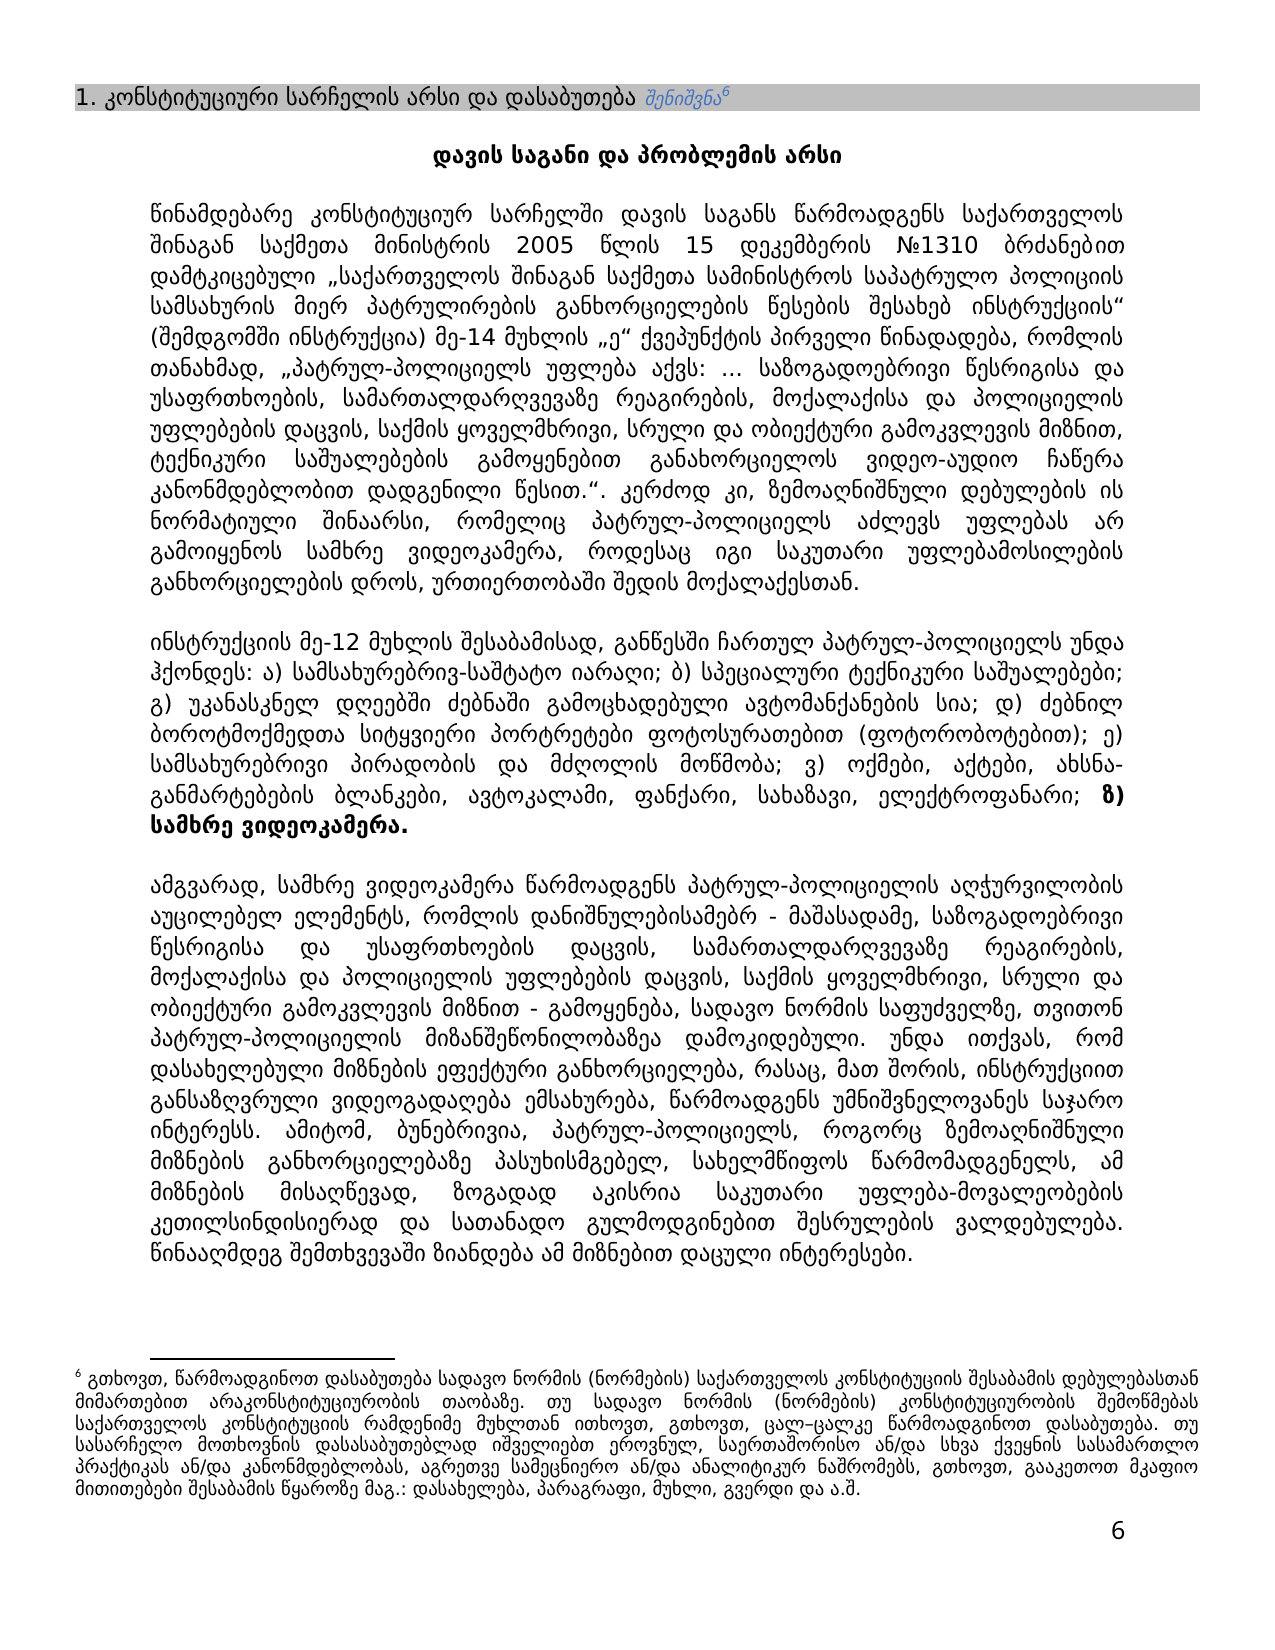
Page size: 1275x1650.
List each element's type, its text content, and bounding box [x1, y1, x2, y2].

text დავის საგანი და პრობლემის არსი [150, 142, 1125, 168]
text ამგვარად, სამხრე ვიდეოკამერა წარმოადგენს პატრულ-პოლიციელის აღჭურვილობის აუცილებელ ელემენტს, რომლის დანიშნულებისამებრ - მაშასადამე, საზოგადოებრივი წესრიგისა და უსაფრთხოების დაცვის, სამართალდარღვევაზე რეაგირების, მოქალაქისა და პოლიციელის უფლებების დაცვის, საქმის ყოველმხრივი, სრული და ობიექტური გამოკვლევის მიზნით - გამოყენება, სადავო ნორმის საფუძველზე, თვითონ პატრულ-პოლიციელის მიზანშეწონილობაზეა დამოკიდებული. უნდა ითქვას, რომ დასახელებული მიზნების ეფექტური განხორციელება, რასაც, მათ შორის, ინსტრუქციით განსაზღვრული ვიდეოგადაღება ემსახურება, წარმოადგენს უმნიშვნელოვანეს საჯარო ინტერესს. ამიტომ, ბუნებრივია, პატრულ-პოლიციელს, როგორც ზემოაღნიშნული მიზნების განხორციელებაზე პასუხისმგებელ, სახელმწიფოს წარმომადგენელს, ამ მიზნების მისაღწევად, ზოგადად აკისრია საკუთარი უფლება-მოვალეობების კეთილსინდისიერად და სათანადო გულმოდგინებით შესრულების ვალდებულება. წინააღმდეგ შემთხვევაში ზიანდება ამ მიზნებით დაცული ინტერესები. [150, 872, 1125, 1267]
text 1. კონსტიტუციური სარჩელის არსი და დასაბუთება შენიშვნა [75, 84, 1200, 111]
text წინამდებარე კონსტიტუციურ სარჩელში დავის საგანს წარმოადგენს საქართველოს შინაგან საქმეთა მინისტრის 2005 წლის 15 დეკემბერის №1310 ბრძანებით დამტკიცებული „საქართველოს შინაგან საქმეთა სამინისტროს საპატრულო პოლიციის სამსახურის მიერ პატრულირების განხორციელების წესების შესახებ ინსტრუქციის“ (შემდგომში ინსტრუქცია) მე-14 მუხლის „ე“ ქვეპუნქტის პირველი წინადადება, რომლის თანახმად, „პატრულ-პოლიციელს უფლება აქვს: ... საზოგადოებრივი წესრიგისა და უსაფრთხოების, სამართალდარღვევაზე რეაგირების, მოქალაქისა და პოლიციელის უფლებების დაცვის, საქმის ყოველმხრივი, სრული და ობიექტური გამოკვლევის მიზნით, ტექნიკური საშუალებების გამოყენებით განახორციელოს ვიდეო-აუდიო ჩაწერა კანონმდებლობით დადგენილი წესით.“. კერძოდ კი, ზემოაღნიშნული დებულების ის ნორმატიული შინაარსი, რომელიც პატრულ-პოლიციელს აძლევს უფლებას არ გამოიყენოს სამხრე ვიდეოკამერა, როდესაც იგი საკუთარი უფლებამოსილების განხორციელების დროს, ურთიერთობაში შედის მოქალაქესთან. [150, 202, 1125, 596]
text ინსტრუქციის მე-12 მუხლის შესაბამისად, განწესში ჩართულ პატრულ-პოლიციელს უნდა ჰქონდეს: ა) სამსახურებრივ-საშტატო იარაღი; ბ) სპეციალური ტექნიკური საშუალებები; გ) უკანასკნელ დღეებში ძებნაში გამოცხადებული ავტომანქანების სია; დ) ძებნილ ბოროტმოქმედთა სიტყვიერი პორტრეტები ფოტოსურათებით (ფოტორობოტებით); ე) სამსახურებრივი პირადობის და მძღოლის მოწმობა; ვ) ოქმები, აქტები, ახსნა-განმარტებების ბლანკები, ავტოკალამი, ფანქარი, სახაზავი, ელექტროფანარი; ზ) სამხრე ვიდეოკამერა. [150, 629, 1125, 839]
